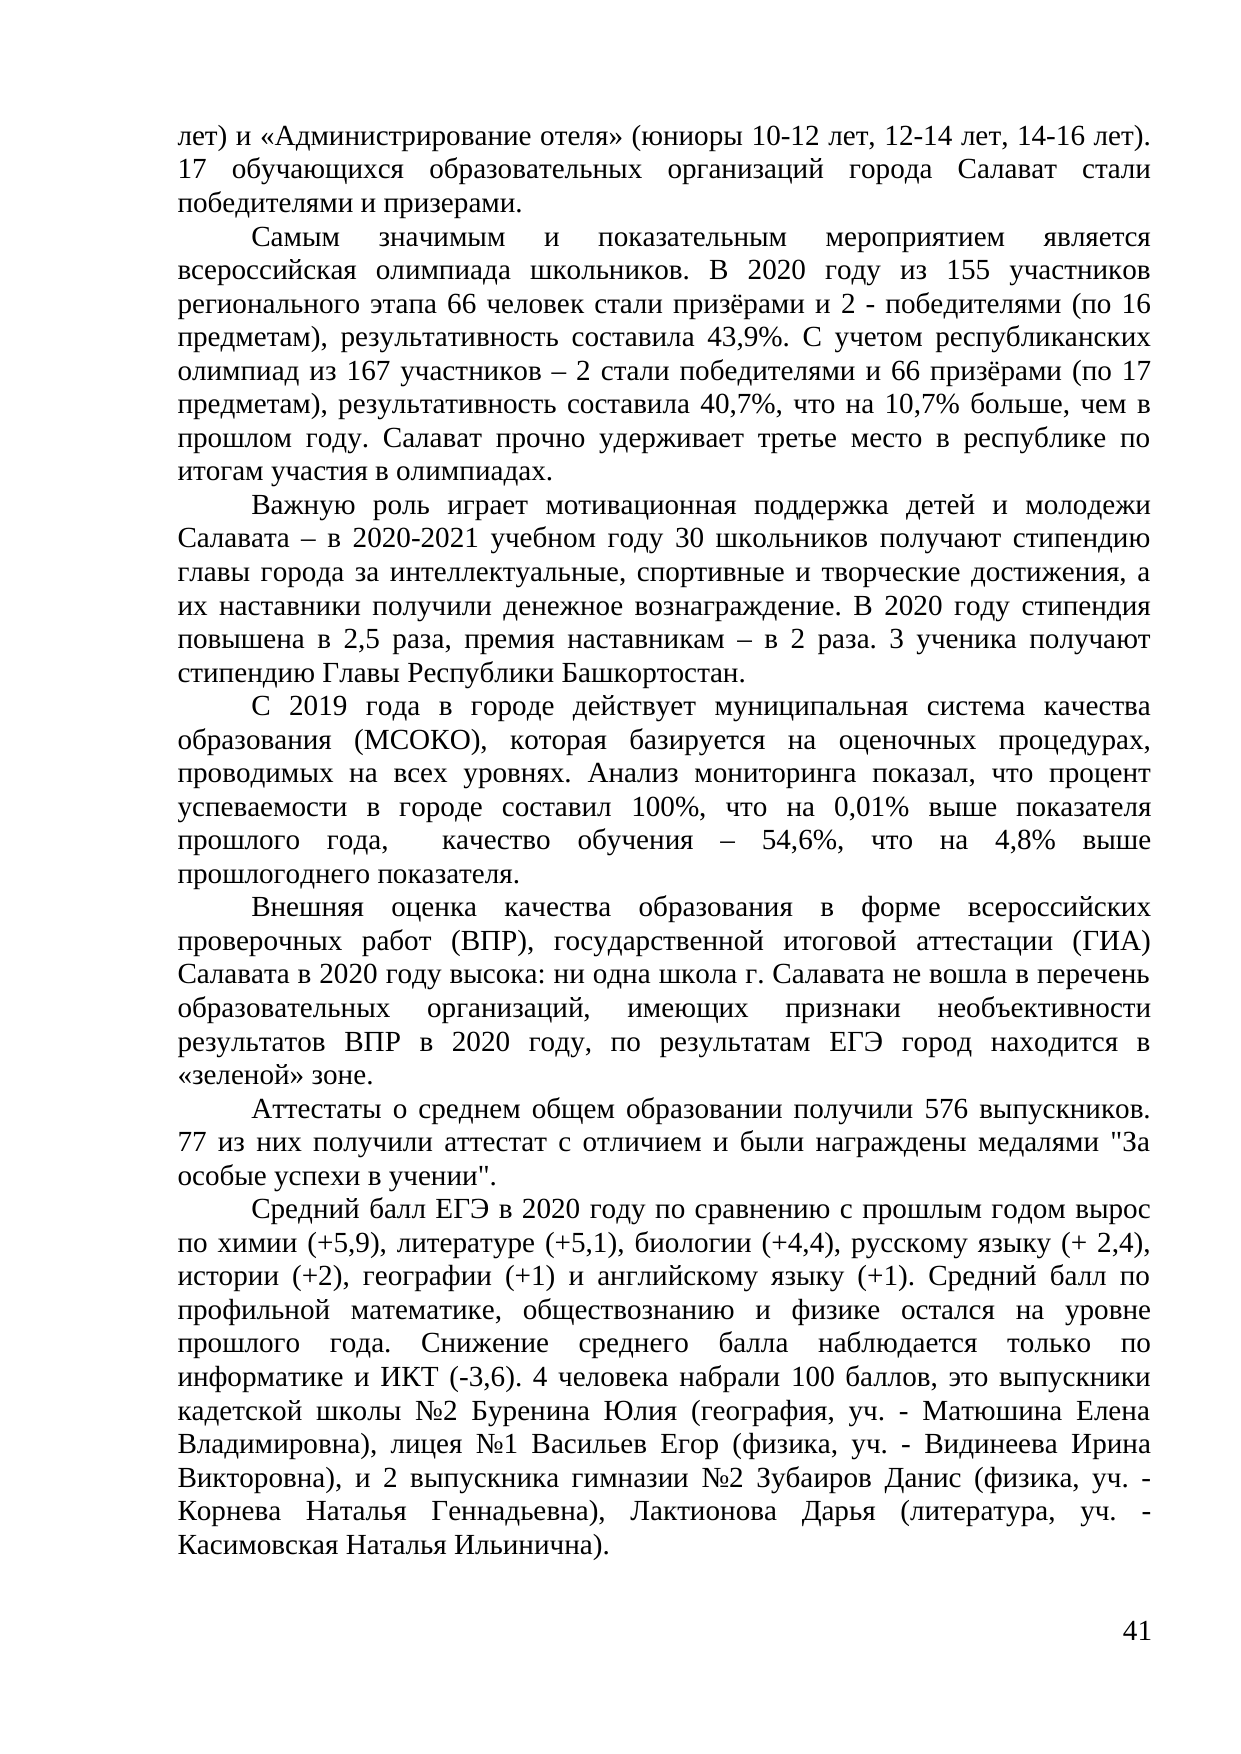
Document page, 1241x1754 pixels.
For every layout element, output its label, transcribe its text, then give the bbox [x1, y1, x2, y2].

text С 2019 года в городе действует муниципальная система качества образования (МСОКО), которая базируется на оценочных процедурах, проводимых на всех уровнях. Анализ мониторинга показал, что процент успеваемости в городе составил 100%, что на 0,01% выше показателя прошлого года, качество обучения – 54,6%, что на 4,8% выше прошлогоднего показателя. [177, 688, 1152, 889]
text Аттестаты о среднем общем образовании получили 576 выпускников. 77 из них получили аттестат с отличием и были награждены медалями "За особые успехи в учении". [177, 1091, 1152, 1191]
text Важную роль играет мотивационная поддержка детей и молодежи Салавата – в 2020-2021 учебном году 30 школьников получают стипендию главы города за интеллектуальные, спортивные и творческие достижения, а их наставники получили денежное вознаграждение. В 2020 году стипендия повышена в 2,5 раза, премия наставникам – в 2 раза. 3 ученика получают стипендию Главы Республики Башкортостан. [177, 487, 1152, 688]
text Средний балл ЕГЭ в 2020 году по сравнению с прошлым годом вырос по химии (+5,9), литературе (+5,1), биологии (+4,4), русскому языку (+ 2,4), истории (+2), географии (+1) и английскому языку (+1). Средний балл по профильной математике, обществознанию и физике остался на уровне прошлого года. Снижение среднего балла наблюдается только по информатике и ИКТ (-3,6). 4 человека набрали 100 баллов, это выпускники кадетской школы №2 Буренина Юлия (география, уч. - Матюшина Елена Владимировна), лицея №1 Васильев Егор (физика, уч. - Видинеева Ирина Викторовна), и 2 выпускника гимназии №2 Зубаиров Данис (физика, уч. - Корнева Наталья Геннадьевна), Лактионова Дарья (литература, уч. - Касимовская Наталья Ильинична). [177, 1191, 1152, 1560]
text Самым значимым и показательным мероприятием является всероссийская олимпиада школьников. В 2020 году из 155 участников регионального этапа 66 человек стали призёрами и 2 - победителями (по 16 предметам), результативность составила 43,9%. С учетом республиканских олимпиад из 167 участников – 2 стали победителями и 66 призёрами (по 17 предметам), результативность составила 40,7%, что на 10,7% больше, чем в прошлом году. Салават прочно удерживает третье место в республике по итогам участия в олимпиадах. [177, 219, 1152, 487]
text Внешняя оценка качества образования в форме всероссийских проверочных работ (ВПР), государственной итоговой аттестации (ГИА) Салавата в 2020 году высока: ни одна школа г. Салавата не вошла в перечень образовательных организаций, имеющих признаки необъективности результатов ВПР в 2020 году, по результатам ЕГЭ город находится в «зеленой» зоне. [177, 889, 1152, 1091]
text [177, 118, 1152, 219]
